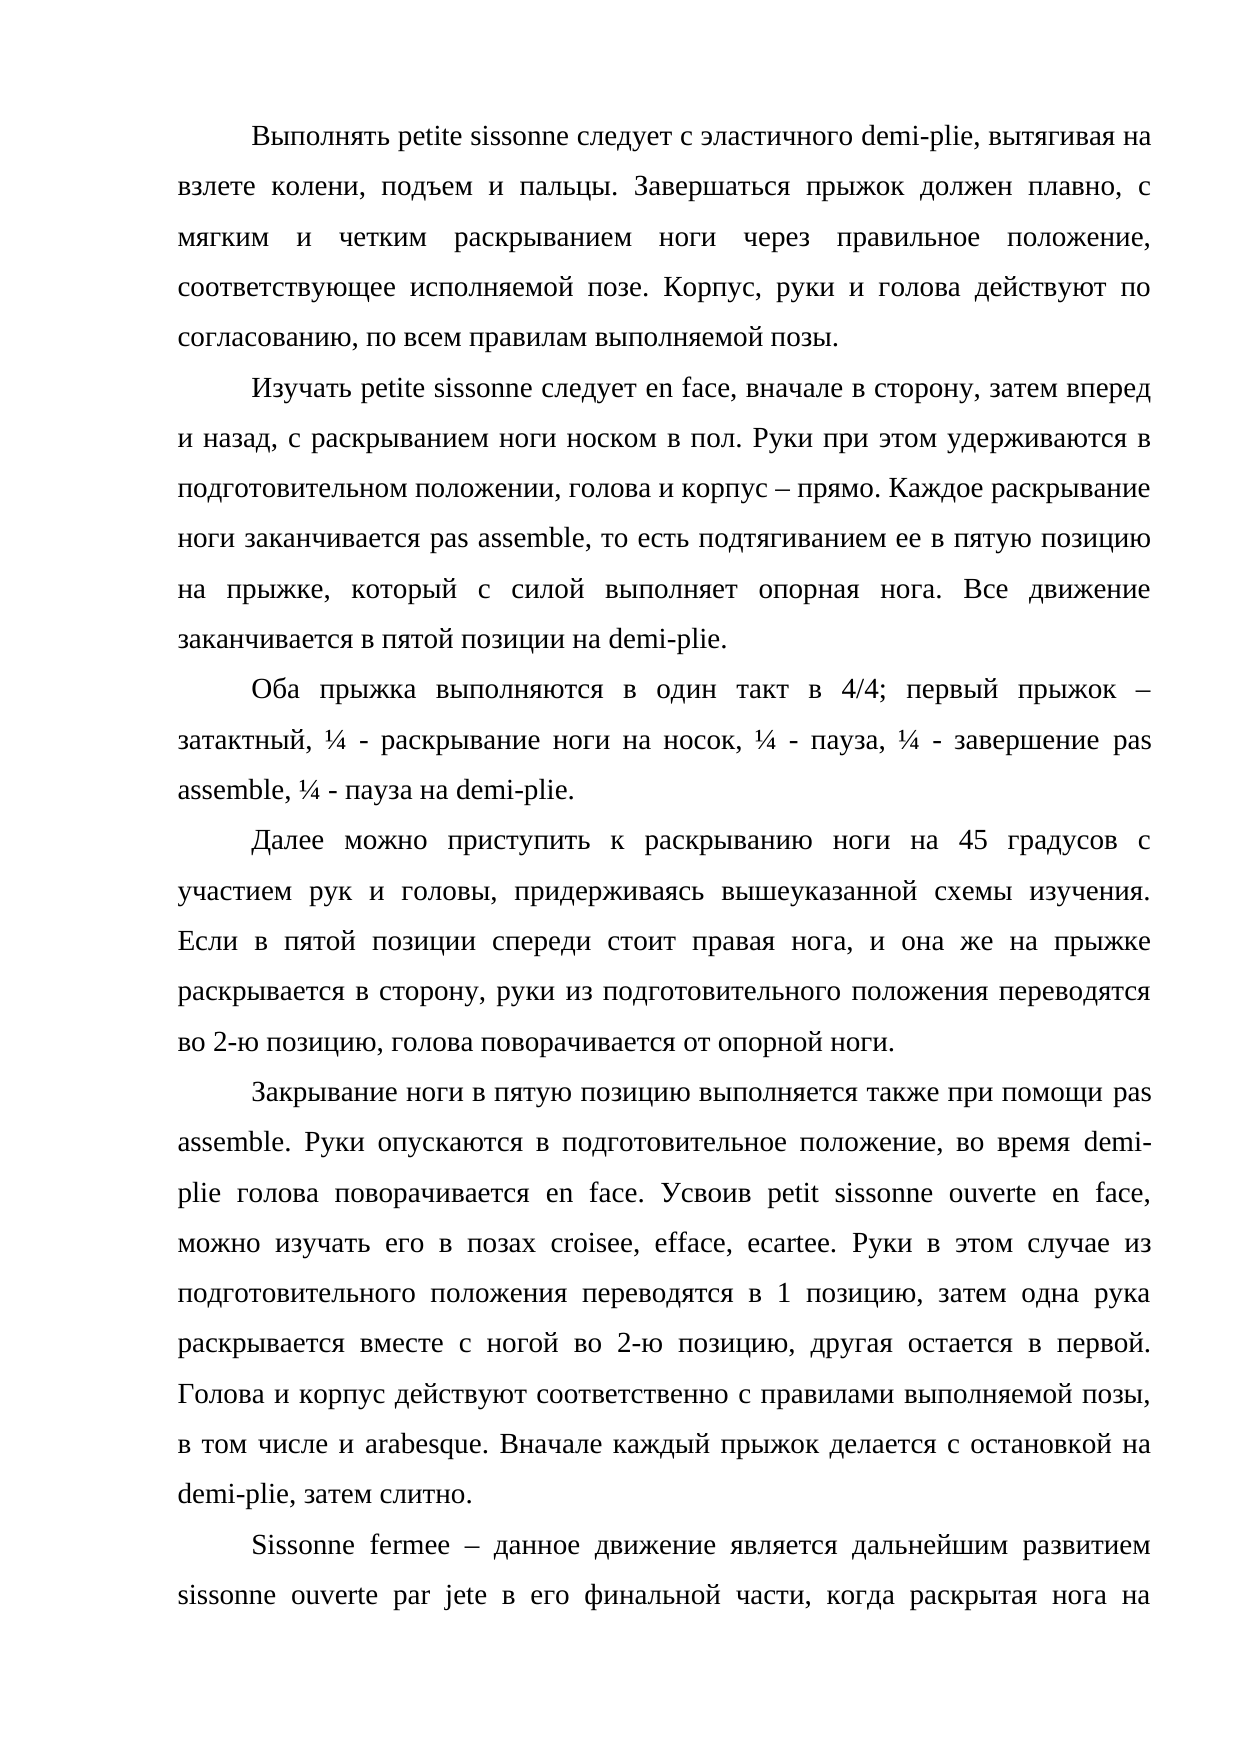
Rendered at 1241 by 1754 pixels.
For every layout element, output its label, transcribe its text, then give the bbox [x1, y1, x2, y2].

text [177, 1527, 1152, 1611]
text Закрывание ноги в пятую позицию выполняется также при помощи pas assemble. Руки опускаются в подготовительное положение, во время demi-plie голова поворачивается en face. Усвоив petit sissonne ouverte en face, можно изучать его в позах croisee, efface, ecartee. Руки в этом случае из подготовительного положения переводятся в 1 позицию, затем одна рука раскрывается вместе с ногой во 2-ю позицию, другая остается в первой. Голова и корпус действуют соответственно с правилами выполняемой позы, в том числе и arabesque. Вначале каждый прыжок делается с остановкой на demi-plie, затем слитно. [177, 1074, 1152, 1510]
text Выполнять petite sissonne следует с эластичного demi-plie, вытягивая на взлете колени, подъем и пальцы. Завершаться прыжок должен плавно, с мягким и четким раскрыванием ноги через правильное положение, соответствующее исполняемой позе. Корпус, руки и голова действуют по согласованию, по всем правилам выполняемой позы. [177, 118, 1152, 353]
text Оба прыжка выполняются в один такт в 4/4; первый прыжок – затактный, ¼ - раскрывание ноги на носок, ¼ - пауза, ¼ - завершение pas assemble, ¼ - пауза на demi-plie. [177, 672, 1152, 806]
text Изучать petite sissonne следует en face, вначале в сторону, затем вперед и назад, с раскрыванием ноги носком в пол. Руки при этом удерживаются в подготовительном положении, голова и корпус – прямо. Каждое раскрывание ноги заканчивается pas assemble, то есть подтягиванием ее в пятую позицию на прыжке, который с силой выполняет опорная нога. Все движение заканчивается в пятой позиции на demi-plie. [177, 370, 1152, 655]
text Далее можно приступить к раскрыванию ноги на 45 градусов с участием рук и головы, придерживаясь вышеуказанной схемы изучения. Если в пятой позиции спереди стоит правая нога, и она же на прыжке раскрывается в сторону, руки из подготовительного положения переводятся во 2-ю позицию, голова поворачивается от опорной ноги. [177, 822, 1152, 1057]
